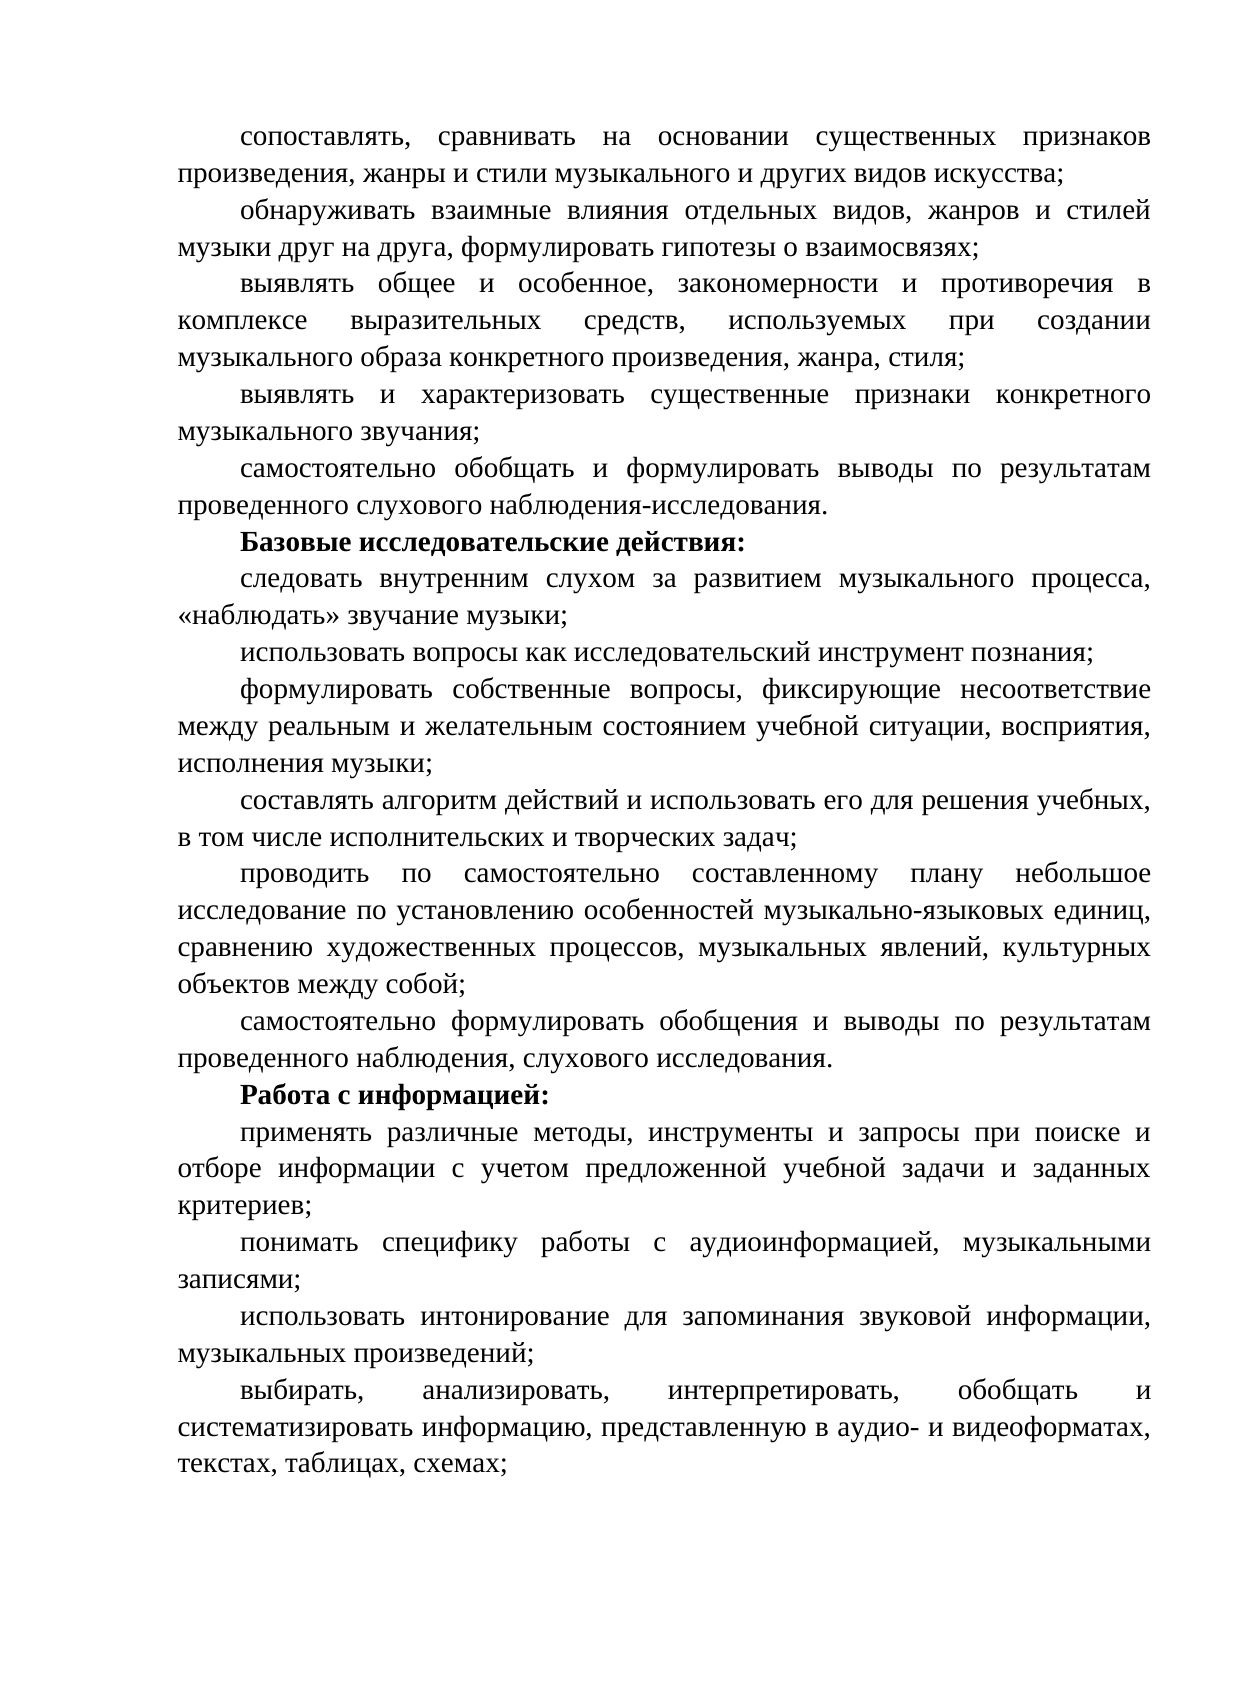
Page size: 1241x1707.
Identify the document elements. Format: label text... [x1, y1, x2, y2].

text самостоятельно формулировать обобщения и выводы по результатам проведенного наблюдения, слухового исследования. [177, 1003, 1152, 1073]
text использовать вопросы как исследовательский инструмент познания; [177, 634, 1152, 668]
text формулировать собственные вопросы, фиксирующие несоответствие между реальным и желательным состоянием учебной ситуации, восприятия, исполнения музыки; [177, 671, 1152, 778]
text понимать специфику работы с аудиоинформацией, музыкальными записями; [177, 1224, 1152, 1295]
text следовать внутренним слухом за развитием музыкального процесса, «наблюдать» звучание музыки; [177, 561, 1152, 631]
text обнаруживать взаимные влияния отдельных видов, жанров и стилей музыки друг на друга, формулировать гипотезы о взаимосвязях; [177, 192, 1152, 262]
text сопоставлять, сравнивать на основании существенных признаков произведения, жанры и стили музыкального и других видов искусства; [177, 118, 1152, 188]
text выявлять общее и особенное, закономерности и противоречия в комплексе выразительных средств, используемых при создании музыкального образа конкретного произведения, жанра, стиля; [177, 266, 1152, 373]
text составлять алгоритм действий и использовать его для решения учебных, в том числе исполнительских и творческих задач; [177, 782, 1152, 852]
text использовать интонирование для запоминания звуковой информации, музыкальных произведений; [177, 1298, 1152, 1368]
text Работа с информацией: [177, 1077, 1152, 1110]
text самостоятельно обобщать и формулировать выводы по результатам проведенного слухового наблюдения-исследования. [177, 450, 1152, 520]
text выбирать, анализировать, интерпретировать, обобщать и систематизировать информацию, представленную в аудио- и видеоформатах, текстах, таблицах, схемах; [177, 1372, 1152, 1479]
text применять различные методы, инструменты и запросы при поиске и отборе информации с учетом предложенной учебной задачи и заданных критериев; [177, 1114, 1152, 1221]
text проводить по самостоятельно составленному плану небольшое исследование по установлению особенностей музыкально-языковых единиц, сравнению художественных процессов, музыкальных явлений, культурных объектов между собой; [177, 856, 1152, 1000]
text выявлять и характеризовать существенные признаки конкретного музыкального звучания; [177, 376, 1152, 447]
text Базовые исследовательские действия: [177, 524, 1152, 557]
